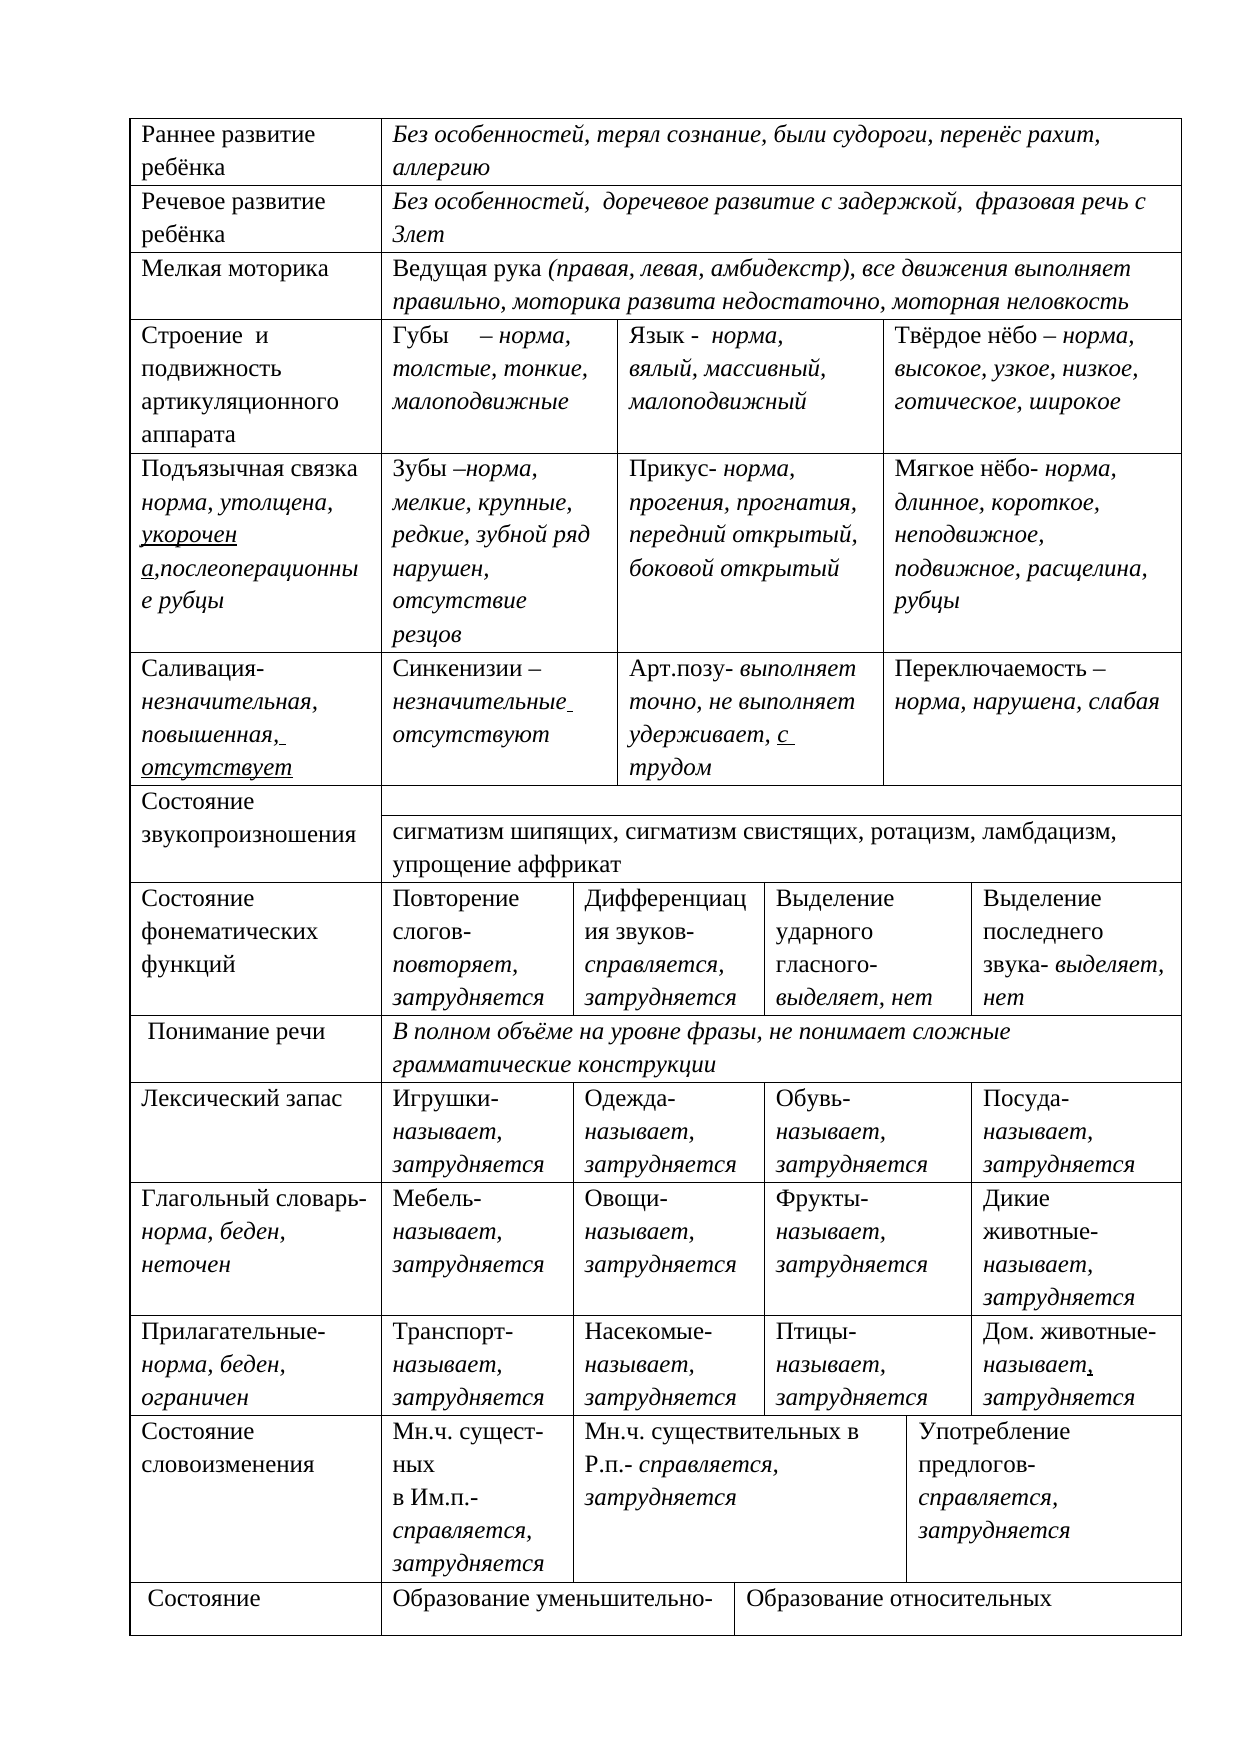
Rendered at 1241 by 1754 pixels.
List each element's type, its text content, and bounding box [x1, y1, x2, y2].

table_cell Прикус- норма, прогения, прогнатия, передний открытый, боковой открытый [618, 454, 883, 652]
table_cell Посуда- называет, затрудняется [972, 1083, 1181, 1182]
table_cell Мягкое нёбо- норма, длинное, короткое, неподвижное, подвижное, расщелина, рубцы [884, 454, 1181, 652]
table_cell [735, 1583, 1181, 1635]
table_cell Мн.ч. сущест-ных в Им.п.- справляется, затрудняется [382, 1416, 573, 1582]
table_cell Обувь- называет, затрудняется [765, 1083, 971, 1182]
table_cell Мелкая моторика [131, 253, 381, 319]
table_cell Овощи- называет, затрудняется [574, 1183, 764, 1315]
table_cell Фрукты- называет, затрудняется [765, 1183, 971, 1315]
table_cell Переключаемость –норма, нарушена, слабая [884, 653, 1181, 785]
table_cell Ведущая рука (правая, левая, амбидекстр), все движения выполняет правильно, моторика развита недостаточно, моторная неловкость [382, 253, 1181, 319]
table_cell Зубы –норма, мелкие, крупные, редкие, зубной ряд нарушен, отсутствие резцов [382, 454, 617, 652]
table_cell Язык - норма, вялый, массивный, малоподвижный [618, 320, 883, 452]
table_cell Глагольный словарь- норма, беден, неточен [131, 1183, 381, 1315]
table_cell Птицы- называет, затрудняется [765, 1316, 971, 1415]
table_cell Понимание речи [131, 1016, 381, 1082]
table_cell Саливация- незначительная, повышенная, отсутствует [131, 653, 381, 785]
table_cell Дифференциация звуков- справляется, затрудняется [574, 883, 764, 1015]
table_cell Раннее развитие ребёнка [131, 119, 381, 185]
table_cell Губы – норма, толстые, тонкие, малоподвижные [382, 320, 617, 452]
table_cell Речевое развитие ребёнка [131, 186, 381, 252]
table_cell Повторение слогов- повторяет, затрудняется [382, 883, 573, 1015]
table_cell Выделение ударного гласного-выделяет, нет [765, 883, 971, 1015]
table_cell Подъязычная связка норма, утолщена, укорочена,послеоперационные рубцы [131, 454, 381, 652]
table_cell Состояние звукопроизношения [131, 786, 381, 882]
table_cell Лексический запас [131, 1083, 381, 1182]
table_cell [131, 1583, 381, 1635]
table_cell Строение и подвижность артикуляционного аппарата [131, 320, 381, 452]
table_cell Состояние словоизменения [131, 1416, 381, 1582]
table_cell Без особенностей, доречевое развитие с задержкой, фразовая речь с 3лет [382, 186, 1181, 252]
table_cell Одежда- называет, затрудняется [574, 1083, 764, 1182]
table_cell Арт.позу- выполняет точно, не выполняет удерживает, с трудом [618, 653, 883, 785]
table_cell Синкенизии –незначительные отсутствуют [382, 653, 617, 785]
table_cell Без особенностей, терял сознание, были судороги, перенёс рахит, аллергию [382, 119, 1181, 185]
table_cell Транспорт- называет, затрудняется [382, 1316, 573, 1415]
table_cell Игрушки-называет, затрудняется [382, 1083, 573, 1182]
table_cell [382, 1583, 734, 1635]
table_cell Дикие животные- называет, затрудняется [972, 1183, 1181, 1315]
table_cell Мебель- называет, затрудняется [382, 1183, 573, 1315]
table_cell В полном объёме на уровне фразы, не понимает сложные грамматические конструкции [382, 1016, 1181, 1082]
table_cell [382, 786, 1181, 815]
table_cell Дом. животные- называет, затрудняется [972, 1316, 1181, 1415]
table_cell Твёрдое нёбо – норма, высокое, узкое, низкое, готическое, широкое [884, 320, 1181, 452]
table_cell Состояние фонематических функций [131, 883, 381, 1015]
table_cell Мн.ч. существительных в Р.п.- справляется, затрудняется [574, 1416, 906, 1582]
table_cell Насекомые- называет, затрудняется [574, 1316, 764, 1415]
table_cell Выделение последнего звука- выделяет, нет [972, 883, 1181, 1015]
table_cell сигматизм шипящих, сигматизм свистящих, ротацизм, ламбдацизм, упрощение аффрикат [382, 816, 1181, 882]
table_cell Употребление предлогов- справляется, затрудняется [907, 1416, 1181, 1582]
table_cell Прилагательные- норма, беден, ограничен [131, 1316, 381, 1415]
